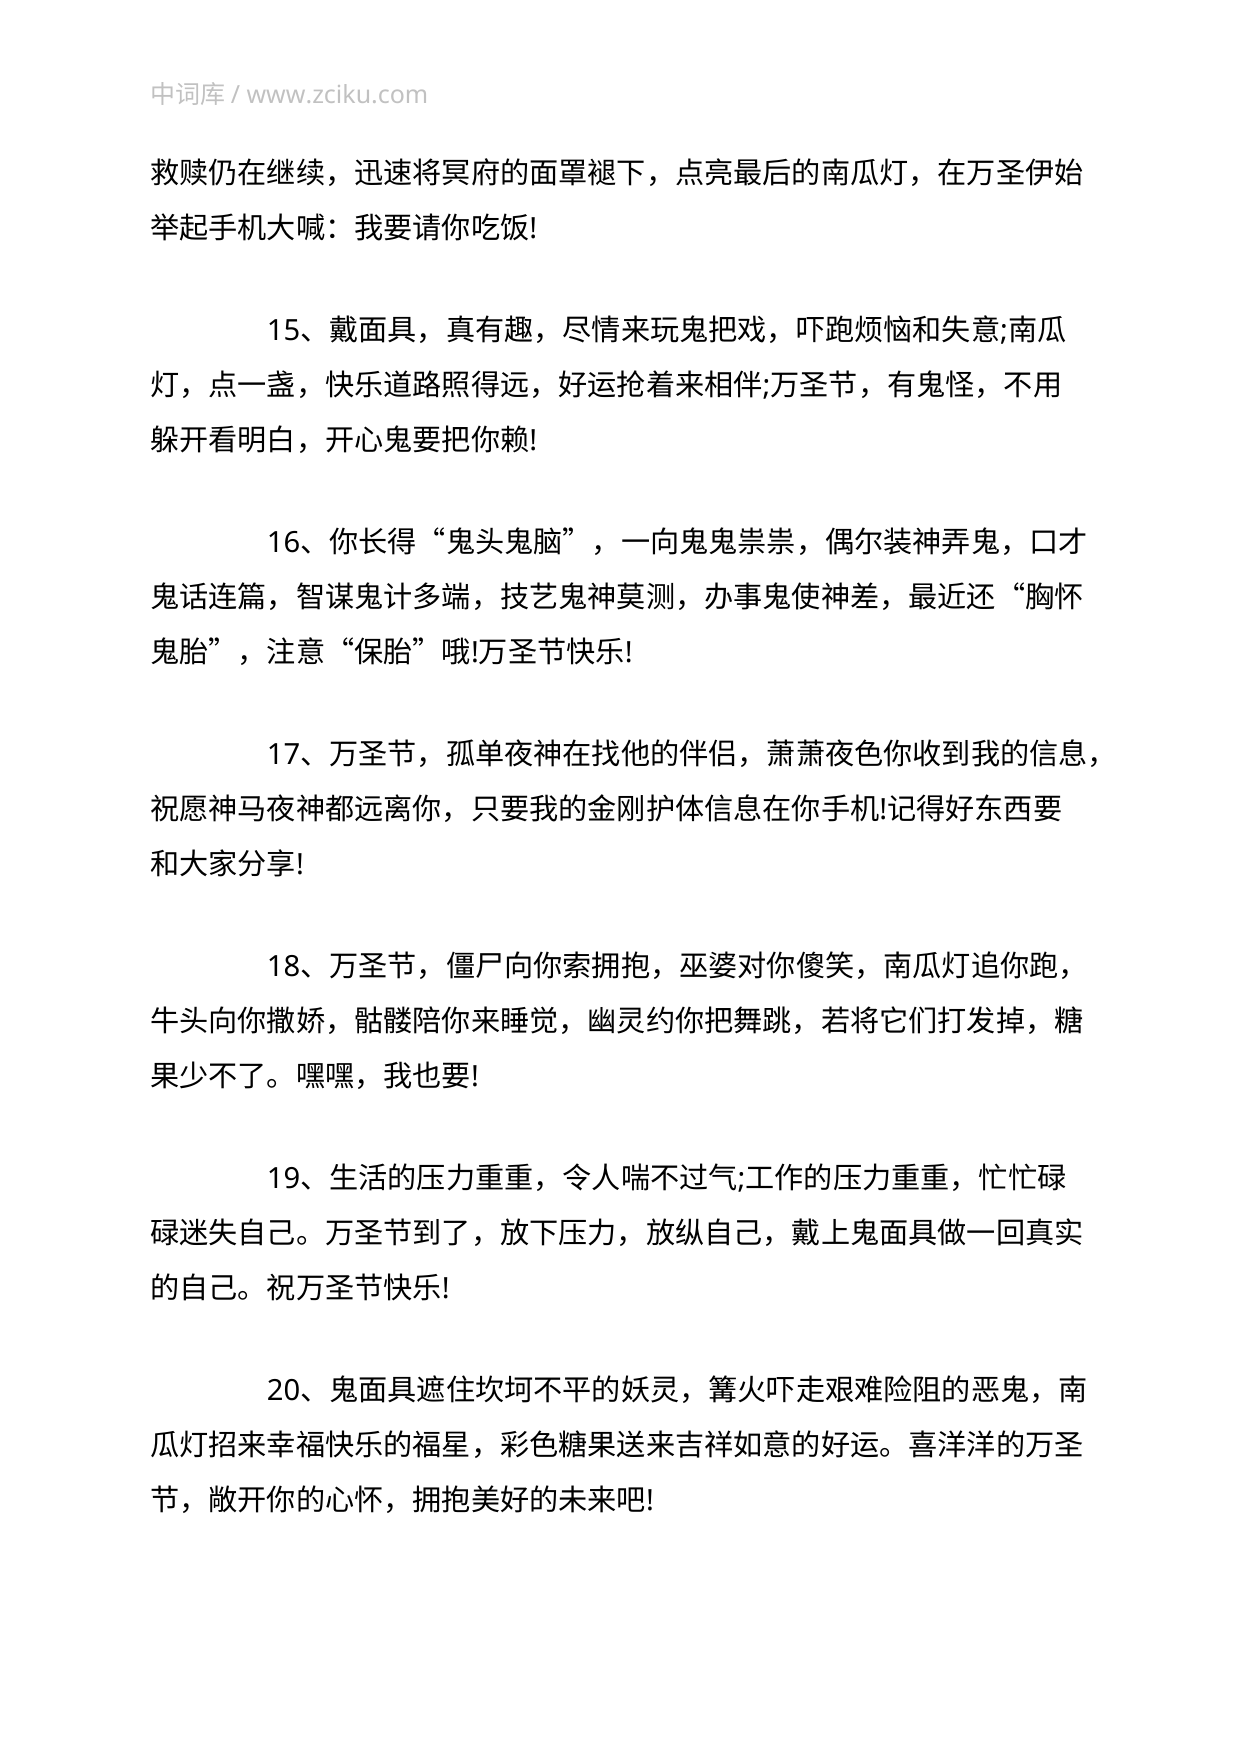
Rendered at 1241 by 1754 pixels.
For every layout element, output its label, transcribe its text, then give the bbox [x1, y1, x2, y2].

text 15、戴面具，真有趣，尽情来玩鬼把戏，吓跑烦恼和失意;南瓜灯，点一盏，快乐道路照得远，好运抢着来相伴;万圣节，有鬼怪，不用躲开看明白，开心鬼要把你赖! [150, 307, 1090, 459]
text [150, 150, 1090, 247]
text 19、生活的压力重重，令人喘不过气;工作的压力重重，忙忙碌碌迷失自己。万圣节到了，放下压力，放纵自己，戴上鬼面具做一回真实的自己。祝万圣节快乐! [150, 1154, 1090, 1307]
text 16、你长得“鬼头鬼脑”，一向鬼鬼祟祟，偶尔装神弄鬼，口才鬼话连篇，智谋鬼计多端，技艺鬼神莫测，办事鬼使神差，最近还“胸怀鬼胎”，注意“保胎”哦!万圣节快乐! [150, 519, 1090, 671]
text 17、万圣节，孤单夜神在找他的伴侣，萧萧夜色你收到我的信息，祝愿神马夜神都远离你，只要我的金刚护体信息在你手机!记得好东西要和大家分享! [150, 731, 1090, 883]
text 18、万圣节，僵尸向你索拥抱，巫婆对你傻笑，南瓜灯追你跑，牛头向你撒娇，骷髅陪你来睡觉，幽灵约你把舞跳，若将它们打发掉，糖果少不了。嘿嘿，我也要! [150, 943, 1090, 1095]
text 20、鬼面具遮住坎坷不平的妖灵，篝火吓走艰难险阻的恶鬼，南瓜灯招来幸福快乐的福星，彩色糖果送来吉祥如意的好运。喜洋洋的万圣节，敞开你的心怀，拥抱美好的未来吧! [150, 1366, 1090, 1519]
